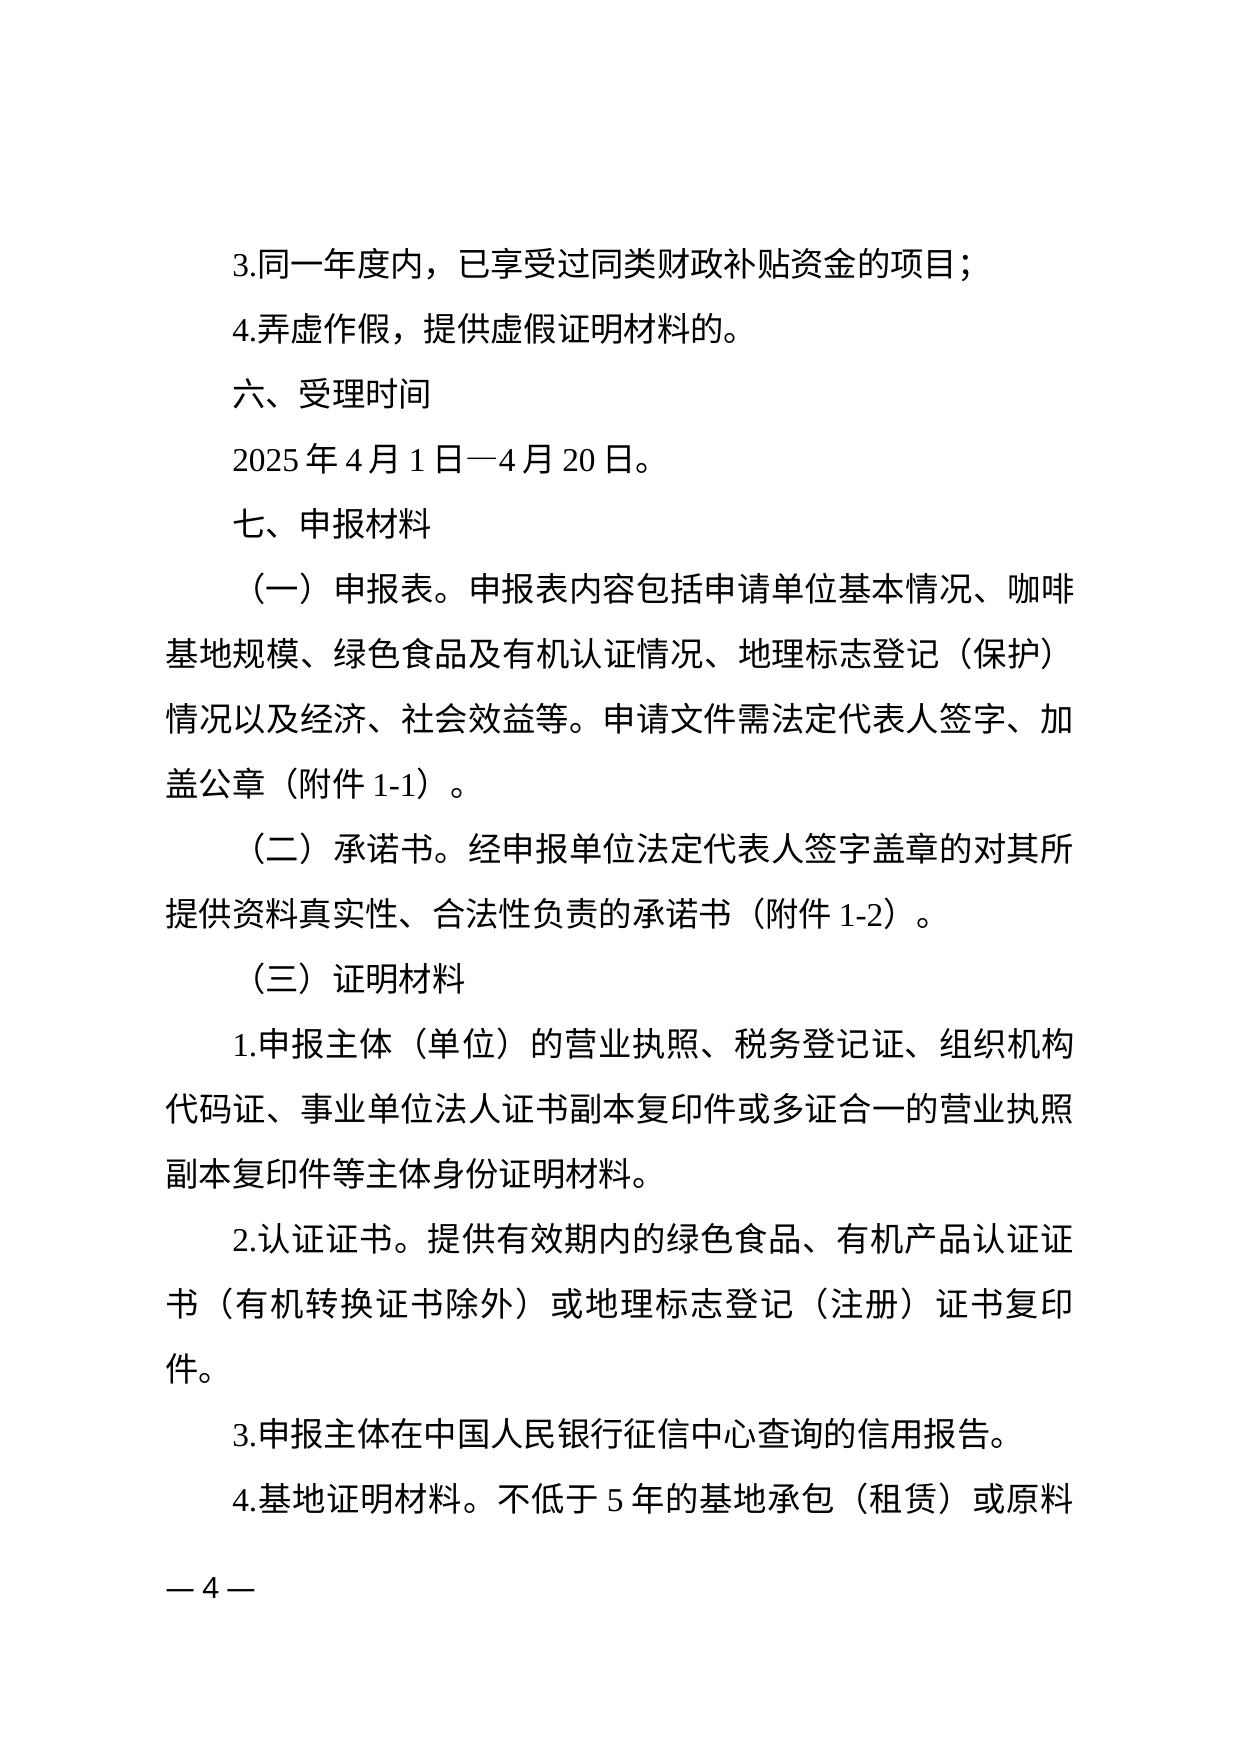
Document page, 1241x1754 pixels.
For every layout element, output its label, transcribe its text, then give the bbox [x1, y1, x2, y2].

text 七、申报材料 [165, 490, 1075, 555]
text 3.同一年度内，已享受过同类财政补贴资金的项目； [165, 230, 1075, 295]
text （一）申报表。申报表内容包括申请单位基本情况、咖啡基地规模、绿色食品及有机认证情况、地理标志登记（保护）情况以及经济、社会效益等。申请文件需法定代表人签字、加盖公章（附件1-1）。 [165, 555, 1075, 815]
text 2025年4月1日—4月20日。 [165, 425, 1075, 490]
text 六、受理时间 [165, 360, 1075, 425]
text 4.弄虚作假，提供虚假证明材料的。 [165, 295, 1075, 360]
text （三）证明材料 [165, 945, 1075, 1010]
text 3.申报主体在中国人民银行征信中心查询的信用报告。 [165, 1400, 1075, 1465]
text 1.申报主体（单位）的营业执照、税务登记证、组织机构代码证、事业单位法人证书副本复印件或多证合一的营业执照副本复印件等主体身份证明材料。 [165, 1010, 1075, 1205]
text 2.认证证书。提供有效期内的绿色食品、有机产品认证证书（有机转换证书除外）或地理标志登记（注册）证书复印件。 [165, 1205, 1075, 1400]
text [165, 1465, 1075, 1530]
text （二）承诺书。经申报单位法定代表人签字盖章的对其所提供资料真实性、合法性负责的承诺书（附件1-2）。 [165, 815, 1075, 945]
